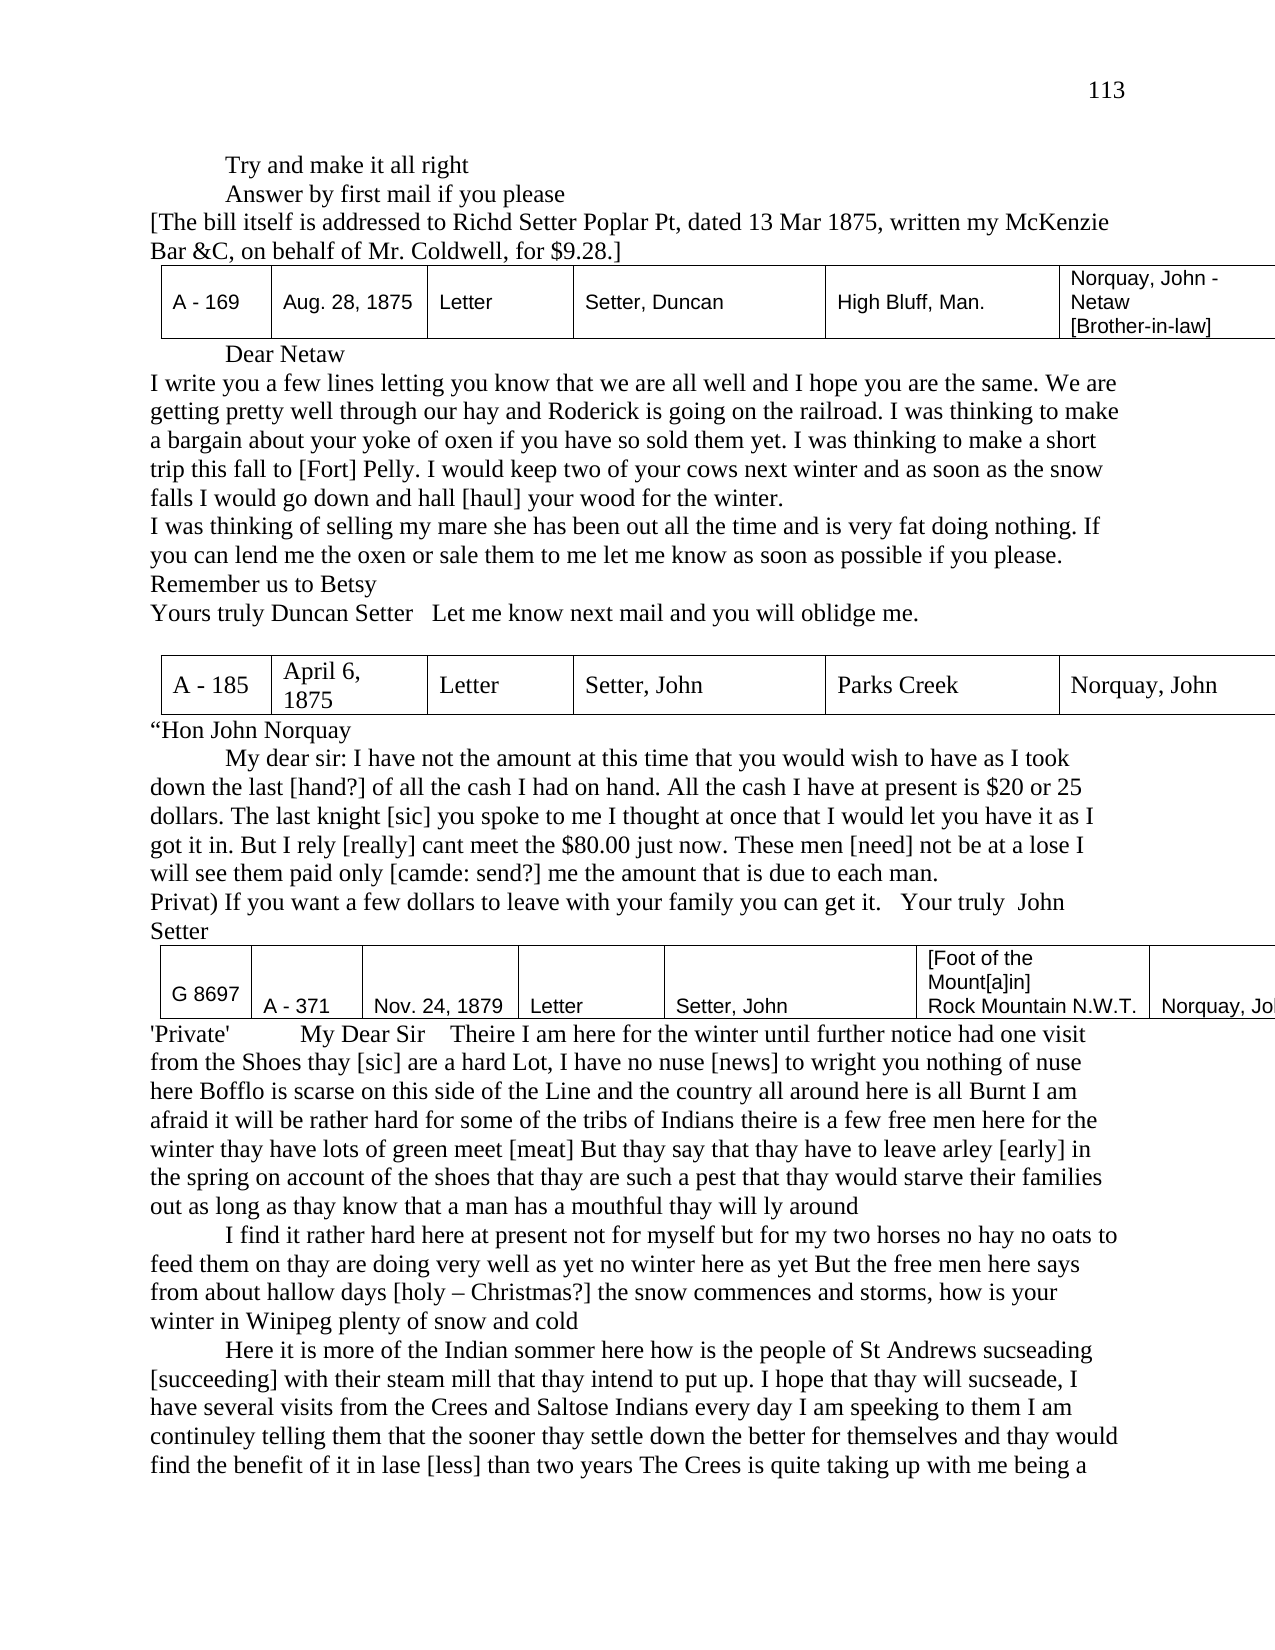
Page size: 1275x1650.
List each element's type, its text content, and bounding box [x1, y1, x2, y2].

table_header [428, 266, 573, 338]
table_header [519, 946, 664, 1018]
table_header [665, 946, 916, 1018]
text Try and make it all right [150, 150, 1125, 179]
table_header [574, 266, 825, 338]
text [150, 1335, 1125, 1479]
text I was thinking of selling my mare she has been out all the time and is very fat doing nothing. If you can lend me the oxen or sale them to me let me know as soon as possible if you please. Remember us to Betsy [150, 511, 1125, 598]
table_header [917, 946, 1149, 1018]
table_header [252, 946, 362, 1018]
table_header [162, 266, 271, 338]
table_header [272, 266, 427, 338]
text Dear Netaw [150, 339, 1125, 368]
text [The bill itself is addressed to Richd Setter Poplar Pt, dated 13 Mar 1875, written my McKenzie Bar &C, on behalf of Mr. Coldwell, for $9.28.] [150, 207, 1125, 265]
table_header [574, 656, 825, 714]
text Answer by first mail if you please [150, 179, 1125, 207]
text I write you a few lines letting you know that we are all well and I hope you are the same. We are getting pretty well through our hay and Roderick is going on the railroad. I was thinking to make a bargain about your yoke of oxen if you have so sold them yet. I was thinking to make a short trip this fall to [Fort] Pelly. I would keep two of your cows next winter and as soon as the snow falls I would go down and hall [haul] your wood for the winter. [150, 368, 1125, 511]
text Yours truly Duncan Setter Let me know next mail and you will oblidge me. [150, 598, 1125, 626]
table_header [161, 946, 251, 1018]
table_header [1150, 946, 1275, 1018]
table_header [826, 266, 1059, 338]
text “Hon John Norquay [150, 715, 1125, 743]
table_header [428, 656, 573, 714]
text I find it rather hard here at present not for myself but for my two horses no hay no oats to feed them on thay are doing very well as yet no winter here as yet But the free men here says from about hallow days [holy – Christmas?] the snow commences and storms, how is your winter in Winipeg plenty of snow and cold [150, 1220, 1125, 1335]
text 'Private' My Dear Sir Theire I am here for the winter until further notice had one visit from the Shoes thay [sic] are a hard Lot, I have no nuse [news] to wright you nothing of nuse here Bofflo is scarse on this side of the Line and the country all around here is all Burnt I am afraid it will be rather hard for some of the tribs of Indians theire is a few free men here for the winter thay have lots of green meet [meat] But thay say that thay have to leave arley [early] in the spring on account of the shoes that thay are such a pest that thay would starve their families out as long as thay know that a man has a mouthful thay will ly around [150, 1019, 1125, 1220]
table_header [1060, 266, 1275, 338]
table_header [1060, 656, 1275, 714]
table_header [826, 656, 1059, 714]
text My dear sir: I have not the amount at this time that you would wish to have as I took down the last [hand?] of all the cash I had on hand. All the cash I have at present is $20 or 25 dollars. The last knight [sic] you spoke to me I thought at once that I would let you have it as I got it in. But I rely [really] cant meet the $80.00 just now. These men [need] not be at a lose I will see them paid only [camde: send?] me the amount that is due to each man. [150, 743, 1125, 887]
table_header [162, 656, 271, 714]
text Privat) If you want a few dollars to leave with your family you can get it. Your truly John Setter [150, 887, 1125, 945]
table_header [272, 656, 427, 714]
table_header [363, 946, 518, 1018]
